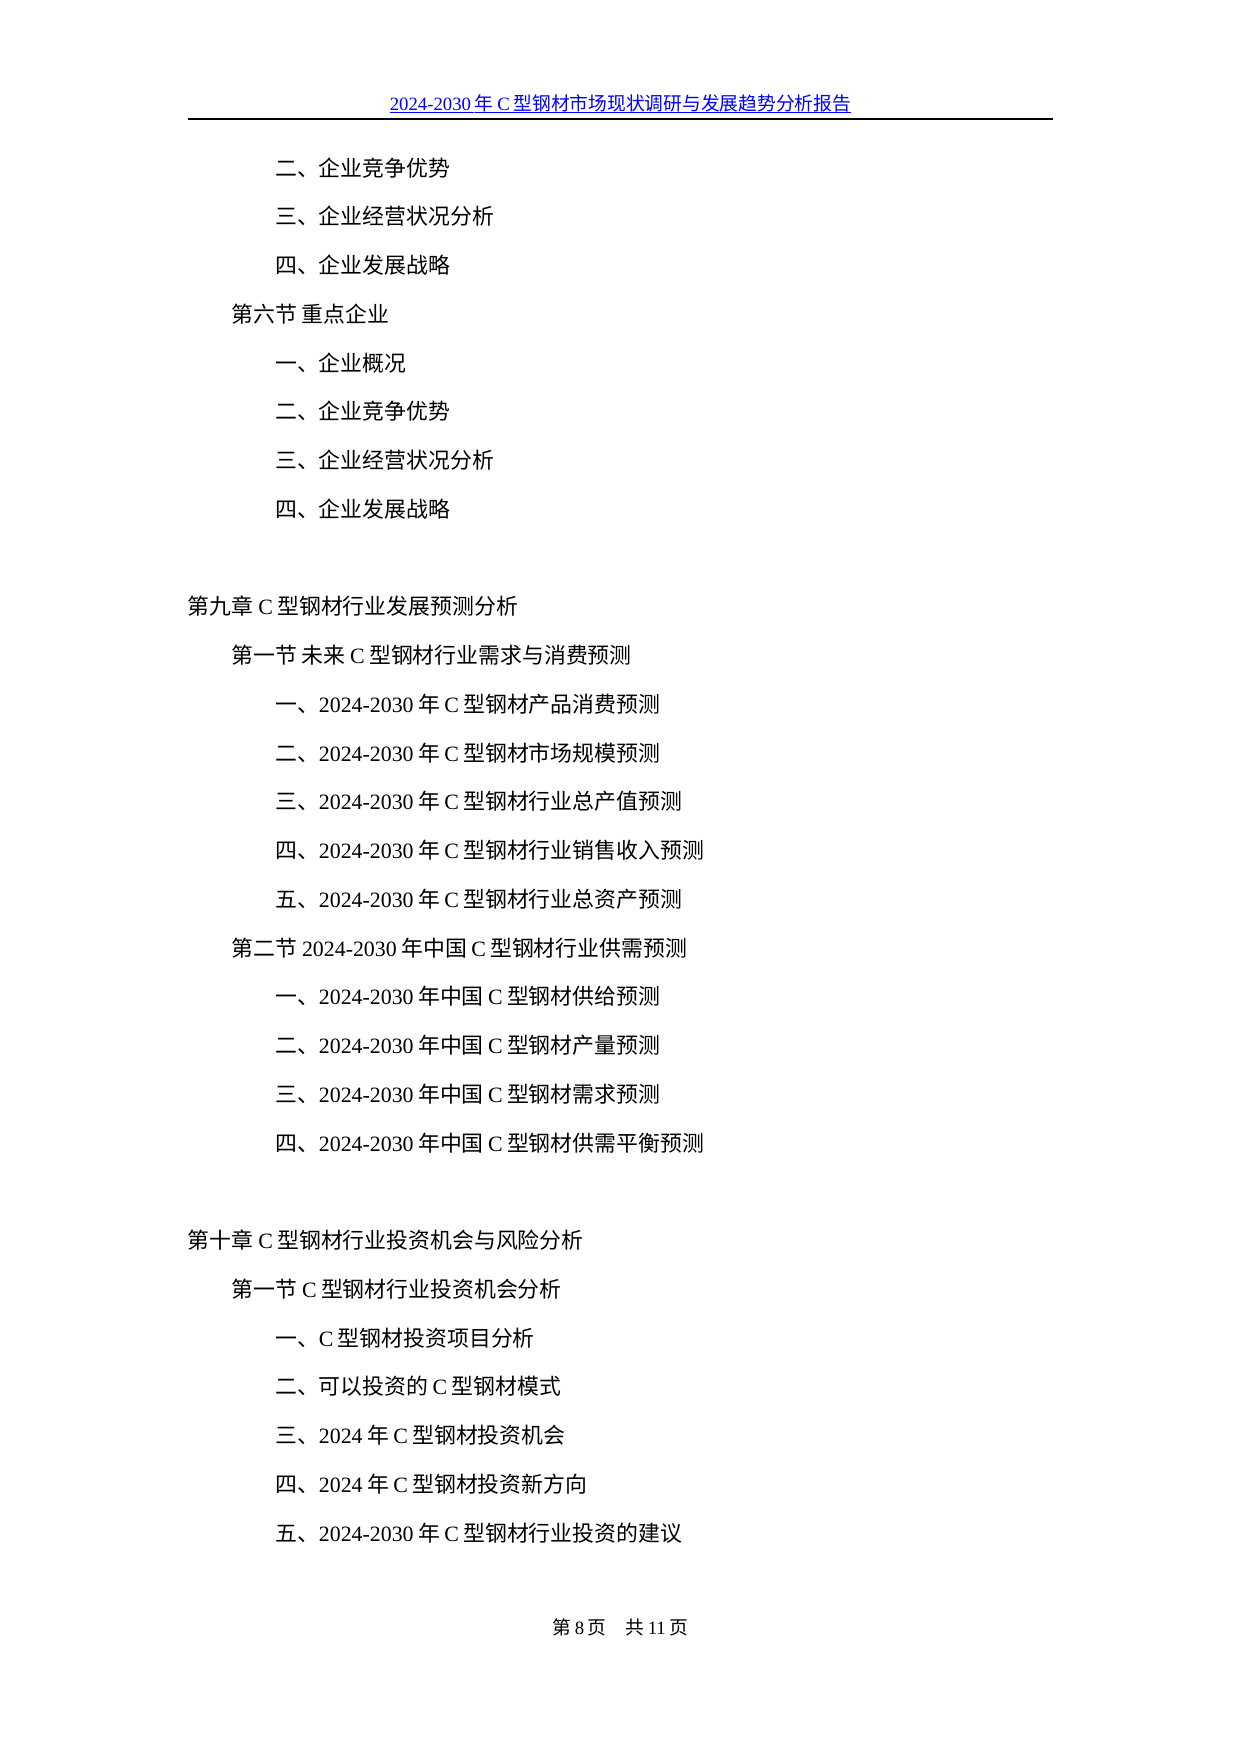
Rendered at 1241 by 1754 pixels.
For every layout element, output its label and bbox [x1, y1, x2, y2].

text [187, 150, 1053, 1548]
